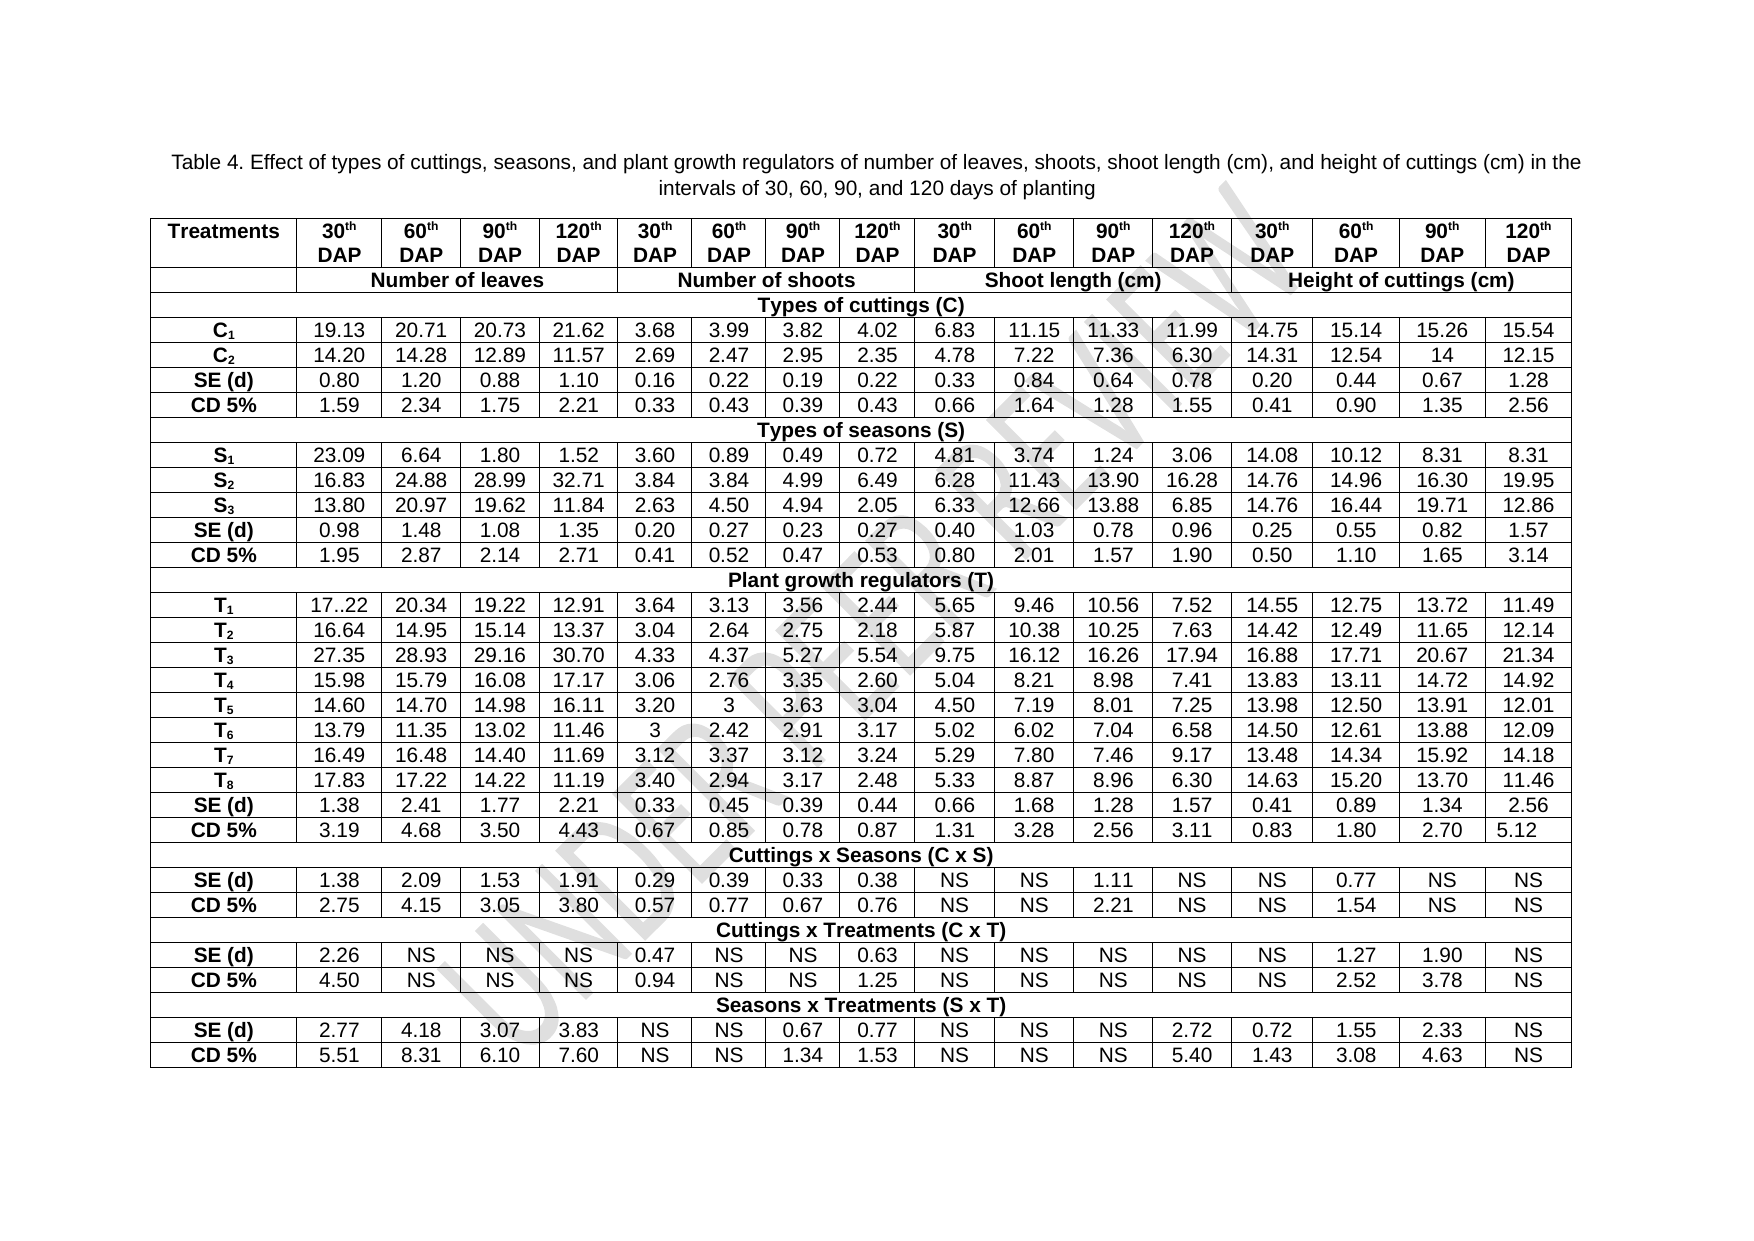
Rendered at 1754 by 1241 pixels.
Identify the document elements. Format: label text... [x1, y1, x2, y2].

table_cell 11.69 [540, 743, 617, 767]
table_cell 0.38 [840, 868, 914, 892]
table_cell 1.28 [1074, 393, 1152, 417]
table_cell 0.44 [840, 793, 914, 817]
table_cell 0.78 [1153, 368, 1231, 392]
table_cell 13.88 [1074, 493, 1152, 517]
table_cell 16.12 [995, 643, 1073, 667]
table_cell 7.63 [1153, 618, 1231, 642]
table_cell C2 [151, 343, 296, 367]
table_cell 15.26 [1400, 318, 1485, 342]
table_cell SE (d) [151, 368, 296, 392]
table_cell 2.42 [692, 718, 765, 742]
table_cell 0.85 [692, 818, 765, 842]
table_cell NS [995, 1043, 1073, 1067]
table_cell 20.73 [461, 318, 539, 342]
table_cell 4.68 [382, 818, 460, 842]
table_cell 8.31 [1400, 443, 1485, 467]
table_cell NS [995, 968, 1073, 992]
table_cell 28.99 [461, 468, 539, 492]
table_header 120th DAP [840, 219, 914, 267]
table_cell T1 [151, 593, 296, 617]
table_cell 16.28 [1153, 468, 1231, 492]
table_cell 0.47 [766, 543, 839, 567]
table_cell NS [1074, 1018, 1152, 1042]
table_cell CD 5% [151, 893, 296, 917]
table_cell Plant growth regulators (T) [151, 568, 1571, 592]
table_cell NS [692, 1018, 765, 1042]
table_cell 14.20 [297, 343, 381, 367]
table_cell 15.98 [297, 668, 381, 692]
table_cell 1.34 [1400, 793, 1485, 817]
table_cell C1 [151, 318, 296, 342]
table_cell 1.10 [1313, 543, 1399, 567]
table_cell 11.19 [540, 768, 617, 792]
table_cell 2.56 [1486, 793, 1571, 817]
table_cell 14.92 [1486, 668, 1571, 692]
table_cell 3.78 [1400, 968, 1485, 992]
table_cell 1.03 [995, 518, 1073, 542]
table_cell NS [915, 968, 994, 992]
table_cell 13.11 [1313, 668, 1399, 692]
table_cell 14.22 [461, 768, 539, 792]
table_cell 5.40 [1153, 1043, 1231, 1067]
table_cell 27.35 [297, 643, 381, 667]
table_cell 0.90 [1313, 393, 1399, 417]
table_cell S1 [151, 443, 296, 467]
table_cell 11.35 [382, 718, 460, 742]
table_cell 0.22 [840, 368, 914, 392]
table_cell 24.88 [382, 468, 460, 492]
table_cell 14.98 [461, 693, 539, 717]
table_cell 11.46 [540, 718, 617, 742]
table_cell 13.88 [1400, 718, 1485, 742]
table_header 30th DAP [618, 219, 691, 267]
table_cell 1.43 [1232, 1043, 1312, 1067]
table_cell NS [915, 943, 994, 967]
table_cell 2.34 [382, 393, 460, 417]
table_cell 3.20 [618, 693, 691, 717]
table_cell 1.54 [1313, 893, 1399, 917]
table_cell 17.22 [382, 768, 460, 792]
table_cell 2.63 [618, 493, 691, 517]
table_cell 19.13 [297, 318, 381, 342]
table_cell 1.53 [840, 1043, 914, 1067]
table_cell 6.83 [915, 318, 994, 342]
table_cell 11.46 [1486, 768, 1571, 792]
table_cell 29.16 [461, 643, 539, 667]
table_cell 15.14 [1313, 318, 1399, 342]
table_cell 0.82 [1400, 518, 1485, 542]
table_cell NS [461, 943, 539, 967]
table_cell 0.67 [618, 818, 691, 842]
table_cell 4.99 [766, 468, 839, 492]
table_cell Types of seasons (S) [151, 418, 1571, 442]
table_cell CD 5% [151, 543, 296, 567]
table_cell 3.80 [540, 893, 617, 917]
table_cell 1.35 [540, 518, 617, 542]
table_cell 5.27 [766, 643, 839, 667]
table_cell 1.53 [461, 868, 539, 892]
text Table 4. Effect of types of cuttings, seasons, and plant growth regulators of number of leaves, shoots, shoot length (cm), and height of cuttings (cm) in the intervals of 30, 60, 90, and 120 days of planting [150, 150, 1604, 200]
table_cell 12.61 [1313, 718, 1399, 742]
table_cell 6.33 [915, 493, 994, 517]
table_header 60th DAP [1313, 219, 1399, 267]
table_header 60th DAP [692, 219, 765, 267]
table_cell 4.37 [692, 643, 765, 667]
table_cell 28.93 [382, 643, 460, 667]
table_cell 3.06 [618, 668, 691, 692]
table_cell NS [692, 943, 765, 967]
table_cell 11.15 [995, 318, 1073, 342]
table_cell 7.46 [1074, 743, 1152, 767]
table_cell 11.43 [995, 468, 1073, 492]
table_cell NS [618, 1043, 691, 1067]
table_cell 5.65 [915, 593, 994, 617]
table_cell 2.52 [1313, 968, 1399, 992]
table_cell 1.38 [297, 793, 381, 817]
table_cell 4.50 [297, 968, 381, 992]
table_cell 14.28 [382, 343, 460, 367]
table_cell 0.41 [1232, 793, 1312, 817]
table_cell 3.40 [618, 768, 691, 792]
table_cell 4.50 [692, 493, 765, 517]
table_cell 21.34 [1486, 643, 1571, 667]
table_cell 32.71 [540, 468, 617, 492]
table_cell 1.34 [766, 1043, 839, 1067]
table_cell NS [1232, 893, 1312, 917]
table_cell 19.71 [1400, 493, 1485, 517]
table_cell 20.97 [382, 493, 460, 517]
table_cell 1.27 [1313, 943, 1399, 967]
table_cell 16.48 [382, 743, 460, 767]
table_cell 7.41 [1153, 668, 1231, 692]
table_cell 6.64 [382, 443, 460, 467]
table_cell 0.78 [1074, 518, 1152, 542]
table_cell 14.63 [1232, 768, 1312, 792]
table_cell 2.14 [461, 543, 539, 567]
table_cell 30.70 [540, 643, 617, 667]
table_cell 12.09 [1486, 718, 1571, 742]
table_cell 12.91 [540, 593, 617, 617]
table_cell NS [1153, 868, 1231, 892]
table_cell 0.39 [692, 868, 765, 892]
table_cell 0.98 [297, 518, 381, 542]
table_cell 20.67 [1400, 643, 1485, 667]
table_cell 11.84 [540, 493, 617, 517]
table_cell NS [766, 943, 839, 967]
table_cell 0.67 [1400, 368, 1485, 392]
table_cell 1.38 [297, 868, 381, 892]
table_cell NS [1486, 943, 1571, 967]
table_cell 13.90 [1074, 468, 1152, 492]
table_cell NS [382, 968, 460, 992]
table_cell 0.23 [766, 518, 839, 542]
table_cell 3.68 [618, 318, 691, 342]
table_cell 4.33 [618, 643, 691, 667]
table_cell 19.62 [461, 493, 539, 517]
table_cell 4.78 [915, 343, 994, 367]
table_cell 0.64 [1074, 368, 1152, 392]
table_cell 10.12 [1313, 443, 1399, 467]
table_cell 12.75 [1313, 593, 1399, 617]
table_cell 0.41 [1232, 393, 1312, 417]
table_cell 3.84 [692, 468, 765, 492]
table_cell 8.31 [1486, 443, 1571, 467]
table_cell S2 [151, 468, 296, 492]
table_cell 12.66 [995, 493, 1073, 517]
table_cell 0.39 [766, 393, 839, 417]
table_cell NS [692, 1043, 765, 1067]
table_header 30th DAP [297, 219, 381, 267]
table_cell 14 [1400, 343, 1485, 367]
table_cell NS [1074, 943, 1152, 967]
table_cell SE (d) [151, 518, 296, 542]
table_cell 0.33 [766, 868, 839, 892]
table_cell 0.27 [692, 518, 765, 542]
table_cell 16.88 [1232, 643, 1312, 667]
table_cell T5 [151, 693, 296, 717]
table_cell 4.15 [382, 893, 460, 917]
table_cell 14.08 [1232, 443, 1312, 467]
table_cell 2.33 [1400, 1018, 1485, 1042]
table_cell 3.19 [297, 818, 381, 842]
table_cell 5.04 [915, 668, 994, 692]
table_cell 0.66 [915, 393, 994, 417]
table_cell 3.50 [461, 818, 539, 842]
table_cell 13.48 [1232, 743, 1312, 767]
table_cell 11.49 [1486, 593, 1571, 617]
table_cell 3.56 [766, 593, 839, 617]
table_header Treatments [151, 219, 296, 267]
table_cell 6.30 [1153, 768, 1231, 792]
table_cell 0.63 [840, 943, 914, 967]
table_cell 3.04 [618, 618, 691, 642]
table_cell NS [540, 943, 617, 967]
table_cell 3 [692, 693, 765, 717]
table_cell 3.13 [692, 593, 765, 617]
table_cell 3.04 [840, 693, 914, 717]
table_header 60th DAP [382, 219, 460, 267]
table_cell 0.49 [766, 443, 839, 467]
table_cell 13.91 [1400, 693, 1485, 717]
table_cell NS [1486, 1043, 1571, 1067]
table_cell 5.51 [297, 1043, 381, 1067]
table_cell 9.75 [915, 643, 994, 667]
table_cell 16.26 [1074, 643, 1152, 667]
table_cell 14.42 [1232, 618, 1312, 642]
table_cell NS [1486, 968, 1571, 992]
table_cell 10.25 [1074, 618, 1152, 642]
table_cell 14.18 [1486, 743, 1571, 767]
table_cell 21.62 [540, 318, 617, 342]
table_cell NS [1074, 968, 1152, 992]
table_cell 2.56 [1486, 393, 1571, 417]
table_cell 19.22 [461, 593, 539, 617]
table_cell Number of leaves [297, 268, 617, 292]
table_cell NS [995, 893, 1073, 917]
table_cell 2.76 [692, 668, 765, 692]
table_cell 8.87 [995, 768, 1073, 792]
table_cell 7.19 [995, 693, 1073, 717]
table_cell 5.29 [915, 743, 994, 767]
table_cell 0.87 [840, 818, 914, 842]
table_cell 15.20 [1313, 768, 1399, 792]
table_cell 10.38 [995, 618, 1073, 642]
table_cell 1.48 [382, 518, 460, 542]
table_cell 14.55 [1232, 593, 1312, 617]
table_cell 8.31 [382, 1043, 460, 1067]
table_header 30th DAP [1232, 219, 1312, 267]
table_cell 1.20 [382, 368, 460, 392]
table_cell NS [915, 1043, 994, 1067]
table_cell Cuttings х Seasons (C х S) [151, 843, 1571, 867]
table_cell 2.09 [382, 868, 460, 892]
table_cell 0.89 [692, 443, 765, 467]
table_cell 3.12 [618, 743, 691, 767]
table_cell 3.11 [1153, 818, 1231, 842]
table_cell 1.25 [840, 968, 914, 992]
table_cell 0.22 [692, 368, 765, 392]
table_cell 16.30 [1400, 468, 1485, 492]
table_cell 3.60 [618, 443, 691, 467]
table_cell 2.44 [840, 593, 914, 617]
table_cell 0.66 [915, 793, 994, 817]
table_cell 0.88 [461, 368, 539, 392]
table_cell NS [1486, 893, 1571, 917]
table_cell NS [1153, 893, 1231, 917]
table_cell 8.96 [1074, 768, 1152, 792]
table_cell 3.84 [618, 468, 691, 492]
table_cell 3.74 [995, 443, 1073, 467]
table_cell 7.52 [1153, 593, 1231, 617]
table_cell 15.92 [1400, 743, 1485, 767]
table_cell 4.43 [540, 818, 617, 842]
table_cell 0.40 [915, 518, 994, 542]
table_cell 3.24 [840, 743, 914, 767]
table_cell NS [1153, 943, 1231, 967]
table_cell 14.50 [1232, 718, 1312, 742]
table_cell 17.71 [1313, 643, 1399, 667]
table_cell 0.19 [766, 368, 839, 392]
table_cell 2.41 [382, 793, 460, 817]
table_cell 1.57 [1153, 793, 1231, 817]
table_cell T8 [151, 768, 296, 792]
table_cell 1.31 [915, 818, 994, 842]
table_cell NS [1486, 868, 1571, 892]
table_cell 7.36 [1074, 343, 1152, 367]
table_cell 4.50 [915, 693, 994, 717]
table_cell 13.72 [1400, 593, 1485, 617]
table_cell 0.45 [692, 793, 765, 817]
table_cell 3.99 [692, 318, 765, 342]
table_cell 0.72 [1232, 1018, 1312, 1042]
table_cell 6.02 [995, 718, 1073, 742]
table_cell 0.78 [766, 818, 839, 842]
table_cell 0.83 [1232, 818, 1312, 842]
table_cell 1.28 [1074, 793, 1152, 817]
table_cell 14.34 [1313, 743, 1399, 767]
table_cell CD 5% [151, 968, 296, 992]
table_cell CD 5% [151, 818, 296, 842]
table_cell NS [540, 968, 617, 992]
table_cell 3.35 [766, 668, 839, 692]
table_cell 4.81 [915, 443, 994, 467]
table_cell 1.68 [995, 793, 1073, 817]
table_cell 2.26 [297, 943, 381, 967]
table_cell 12.54 [1313, 343, 1399, 367]
table_cell 14.76 [1232, 468, 1312, 492]
table_cell 3.63 [766, 693, 839, 717]
table_cell 1.90 [1153, 543, 1231, 567]
table_cell 5.87 [915, 618, 994, 642]
table_cell NS [1232, 868, 1312, 892]
table_cell 1.55 [1313, 1018, 1399, 1042]
table_cell 19.95 [1486, 468, 1571, 492]
table_cell 14.72 [1400, 668, 1485, 692]
table_cell NS [766, 968, 839, 992]
table_cell 15.54 [1486, 318, 1571, 342]
table_cell 3.12 [766, 743, 839, 767]
table_cell 6.49 [840, 468, 914, 492]
table_cell 3.05 [461, 893, 539, 917]
table_cell NS [995, 1018, 1073, 1042]
table_cell NS [1153, 968, 1231, 992]
table_cell 14.76 [1232, 493, 1312, 517]
table_cell 3.17 [766, 768, 839, 792]
table_cell T4 [151, 668, 296, 692]
table_cell CD 5% [151, 393, 296, 417]
table_cell 0.77 [840, 1018, 914, 1042]
table_cell 2.94 [692, 768, 765, 792]
table_cell 16.11 [540, 693, 617, 717]
table_cell 0.25 [1232, 518, 1312, 542]
table_cell S3 [151, 493, 296, 517]
table_cell 16.49 [297, 743, 381, 767]
table_cell 4.63 [1400, 1043, 1485, 1067]
table_cell SE (d) [151, 868, 296, 892]
table_cell 2.69 [618, 343, 691, 367]
table_cell 17.17 [540, 668, 617, 692]
table_header 120th DAP [1486, 219, 1571, 267]
table_cell 13.37 [540, 618, 617, 642]
table_cell 16.83 [297, 468, 381, 492]
table_header 120th DAP [540, 219, 617, 267]
table_cell 0.43 [692, 393, 765, 417]
table_cell NS [995, 943, 1073, 967]
table_cell 13.02 [461, 718, 539, 742]
table_cell 6.28 [915, 468, 994, 492]
table_cell 23.09 [297, 443, 381, 467]
table_cell 12.14 [1486, 618, 1571, 642]
table_cell 13.70 [1400, 768, 1485, 792]
table_cell 2.48 [840, 768, 914, 792]
table_cell 0.77 [692, 893, 765, 917]
table_cell NS [915, 893, 994, 917]
table_cell 0.33 [618, 793, 691, 817]
table_cell 12.49 [1313, 618, 1399, 642]
table_cell 2.18 [840, 618, 914, 642]
table_cell 12.01 [1486, 693, 1571, 717]
table_cell 16.44 [1313, 493, 1399, 517]
table_cell 17.94 [1153, 643, 1231, 667]
table_cell 7.22 [995, 343, 1073, 367]
table_header 30th DAP [915, 219, 994, 267]
table_cell Seasons х Treatments (S х T) [151, 993, 1571, 1017]
table_cell 13.80 [297, 493, 381, 517]
table_cell 6.10 [461, 1043, 539, 1067]
table_cell 8.01 [1074, 693, 1152, 717]
table_cell CD 5% [151, 1043, 296, 1067]
table_cell 0.27 [840, 518, 914, 542]
table_cell 4.02 [840, 318, 914, 342]
table_cell T6 [151, 718, 296, 742]
table_cell 0.29 [618, 868, 691, 892]
table_cell 1.80 [461, 443, 539, 467]
table_cell 20.71 [382, 318, 460, 342]
table_cell 3.17 [840, 718, 914, 742]
table_cell NS [618, 1018, 691, 1042]
table_cell 20.34 [382, 593, 460, 617]
table_header 120th DAP [1153, 219, 1231, 267]
table_cell NS [1232, 968, 1312, 992]
table_cell 0.55 [1313, 518, 1399, 542]
table_cell 7.80 [995, 743, 1073, 767]
table_header 90th DAP [1400, 219, 1485, 267]
table_cell 2.60 [840, 668, 914, 692]
table_cell 3.14 [1486, 543, 1571, 567]
table_cell 0.50 [1232, 543, 1312, 567]
table_cell 5.02 [915, 718, 994, 742]
table_cell 1.65 [1400, 543, 1485, 567]
table_cell 2.56 [1074, 818, 1152, 842]
table_cell [151, 268, 296, 292]
table_cell 1.75 [461, 393, 539, 417]
table_cell 0.47 [618, 943, 691, 967]
table_cell 14.75 [1232, 318, 1312, 342]
table_cell 2.87 [382, 543, 460, 567]
table_cell 3.06 [1153, 443, 1231, 467]
table_cell 1.24 [1074, 443, 1152, 467]
table_cell 2.75 [297, 893, 381, 917]
table_cell 1.77 [461, 793, 539, 817]
table_cell 2.21 [540, 393, 617, 417]
table_cell 13.79 [297, 718, 381, 742]
table_cell 11.33 [1074, 318, 1152, 342]
table_cell Shoot length (cm) [915, 268, 1231, 292]
table_cell 13.83 [1232, 668, 1312, 692]
table_cell 2.21 [540, 793, 617, 817]
table_cell 12.50 [1313, 693, 1399, 717]
table_cell 0.33 [915, 368, 994, 392]
table_cell 0.76 [840, 893, 914, 917]
table_cell 4.94 [766, 493, 839, 517]
table_cell 0.33 [618, 393, 691, 417]
table_cell 2.05 [840, 493, 914, 517]
table_cell NS [461, 968, 539, 992]
table_cell 9.17 [1153, 743, 1231, 767]
table_cell 2.47 [692, 343, 765, 367]
table_cell 12.89 [461, 343, 539, 367]
table_cell 2.64 [692, 618, 765, 642]
table_cell 0.80 [297, 368, 381, 392]
table_cell 14.31 [1232, 343, 1312, 367]
table_cell 13.98 [1232, 693, 1312, 717]
table_cell 12.86 [1486, 493, 1571, 517]
table_cell NS [1400, 868, 1485, 892]
table_cell SE (d) [151, 943, 296, 967]
table_cell T3 [151, 643, 296, 667]
table_cell Number of shoots [618, 268, 914, 292]
table_cell NS [915, 1018, 994, 1042]
table_cell 0.96 [1153, 518, 1231, 542]
table_cell 4.18 [382, 1018, 460, 1042]
table_cell Height of cuttings (cm) [1232, 268, 1571, 292]
table_cell 2.21 [1074, 893, 1152, 917]
table_cell 3.83 [540, 1018, 617, 1042]
table_cell 3.64 [618, 593, 691, 617]
table_cell 0.53 [840, 543, 914, 567]
table_cell 3 [618, 718, 691, 742]
table_cell 1.95 [297, 543, 381, 567]
table_cell 11.99 [1153, 318, 1231, 342]
table_cell 0.52 [692, 543, 765, 567]
table_cell 0.57 [618, 893, 691, 917]
table_cell 1.80 [1313, 818, 1399, 842]
table_cell 0.20 [618, 518, 691, 542]
table_cell 2.95 [766, 343, 839, 367]
table_cell 1.10 [540, 368, 617, 392]
table_cell 6.30 [1153, 343, 1231, 367]
table_cell 6.85 [1153, 493, 1231, 517]
table_cell 7.60 [540, 1043, 617, 1067]
table_cell 2.35 [840, 343, 914, 367]
table_cell 0.67 [766, 1018, 839, 1042]
table_cell 16.08 [461, 668, 539, 692]
table_cell 11.65 [1400, 618, 1485, 642]
table_cell 5.33 [915, 768, 994, 792]
table_cell 9.46 [995, 593, 1073, 617]
table_cell 1.55 [1153, 393, 1231, 417]
table_cell 8.21 [995, 668, 1073, 692]
table_cell 2.72 [1153, 1018, 1231, 1042]
table_cell NS [1400, 893, 1485, 917]
table_cell 1.57 [1486, 518, 1571, 542]
table_cell 0.80 [915, 543, 994, 567]
table_cell 12.15 [1486, 343, 1571, 367]
table_cell 0.20 [1232, 368, 1312, 392]
table_cell 2.91 [766, 718, 839, 742]
table_cell NS [1486, 1018, 1571, 1042]
table_cell 2.01 [995, 543, 1073, 567]
table_cell 7.04 [1074, 718, 1152, 742]
table_cell 1.64 [995, 393, 1073, 417]
table_cell 15.14 [461, 618, 539, 642]
table_cell 0.72 [840, 443, 914, 467]
table_cell T2 [151, 618, 296, 642]
table_header 90th DAP [461, 219, 539, 267]
table_cell SE (d) [151, 793, 296, 817]
table_cell NS [1074, 1043, 1152, 1067]
table_cell 14.40 [461, 743, 539, 767]
table_cell NS [1232, 943, 1312, 967]
table_cell 17.83 [297, 768, 381, 792]
table_cell 1.11 [1074, 868, 1152, 892]
table_cell NS [915, 868, 994, 892]
table_cell 1.52 [540, 443, 617, 467]
table_cell 2.77 [297, 1018, 381, 1042]
table_cell 0.39 [766, 793, 839, 817]
table_cell 2.75 [766, 618, 839, 642]
table_cell 0.67 [766, 893, 839, 917]
table_cell 5.54 [840, 643, 914, 667]
table_cell 6.58 [1153, 718, 1231, 742]
table_cell 11.57 [540, 343, 617, 367]
table_cell 1.08 [461, 518, 539, 542]
table_cell NS [995, 868, 1073, 892]
table_cell 0.44 [1313, 368, 1399, 392]
table_cell 14.96 [1313, 468, 1399, 492]
table_cell Types of cuttings (C) [151, 293, 1571, 317]
table_cell 8.98 [1074, 668, 1152, 692]
table_cell 2.71 [540, 543, 617, 567]
table_cell 14.60 [297, 693, 381, 717]
table_cell 0.77 [1313, 868, 1399, 892]
table_cell 1.91 [540, 868, 617, 892]
table_cell 3.08 [1313, 1043, 1399, 1067]
table_cell 3.28 [995, 818, 1073, 842]
table_cell 15.79 [382, 668, 460, 692]
table_cell 10.56 [1074, 593, 1152, 617]
table_header 90th DAP [1074, 219, 1152, 267]
table_cell 5.12 [1486, 818, 1571, 842]
table_cell 2.70 [1400, 818, 1485, 842]
table_cell 1.35 [1400, 393, 1485, 417]
table_header 60th DAP [995, 219, 1073, 267]
table_cell 14.70 [382, 693, 460, 717]
table_cell 3.07 [461, 1018, 539, 1042]
table_cell 0.94 [618, 968, 691, 992]
table_cell T7 [151, 743, 296, 767]
table_cell 0.16 [618, 368, 691, 392]
table_cell Cuttings х Treatments (C х T) [151, 918, 1571, 942]
table_cell 0.43 [840, 393, 914, 417]
table_cell 16.64 [297, 618, 381, 642]
table_cell NS [692, 968, 765, 992]
table_cell 1.90 [1400, 943, 1485, 967]
table_cell 1.59 [297, 393, 381, 417]
table_cell 0.41 [618, 543, 691, 567]
table_cell 0.89 [1313, 793, 1399, 817]
table_cell 3.82 [766, 318, 839, 342]
table_cell 0.84 [995, 368, 1073, 392]
table_cell 7.25 [1153, 693, 1231, 717]
table_cell 14.95 [382, 618, 460, 642]
table_cell SE (d) [151, 1018, 296, 1042]
table_cell 17..22 [297, 593, 381, 617]
table_cell 1.28 [1486, 368, 1571, 392]
table_header 90th DAP [766, 219, 839, 267]
table_cell 3.37 [692, 743, 765, 767]
table_cell 1.57 [1074, 543, 1152, 567]
table_cell NS [382, 943, 460, 967]
